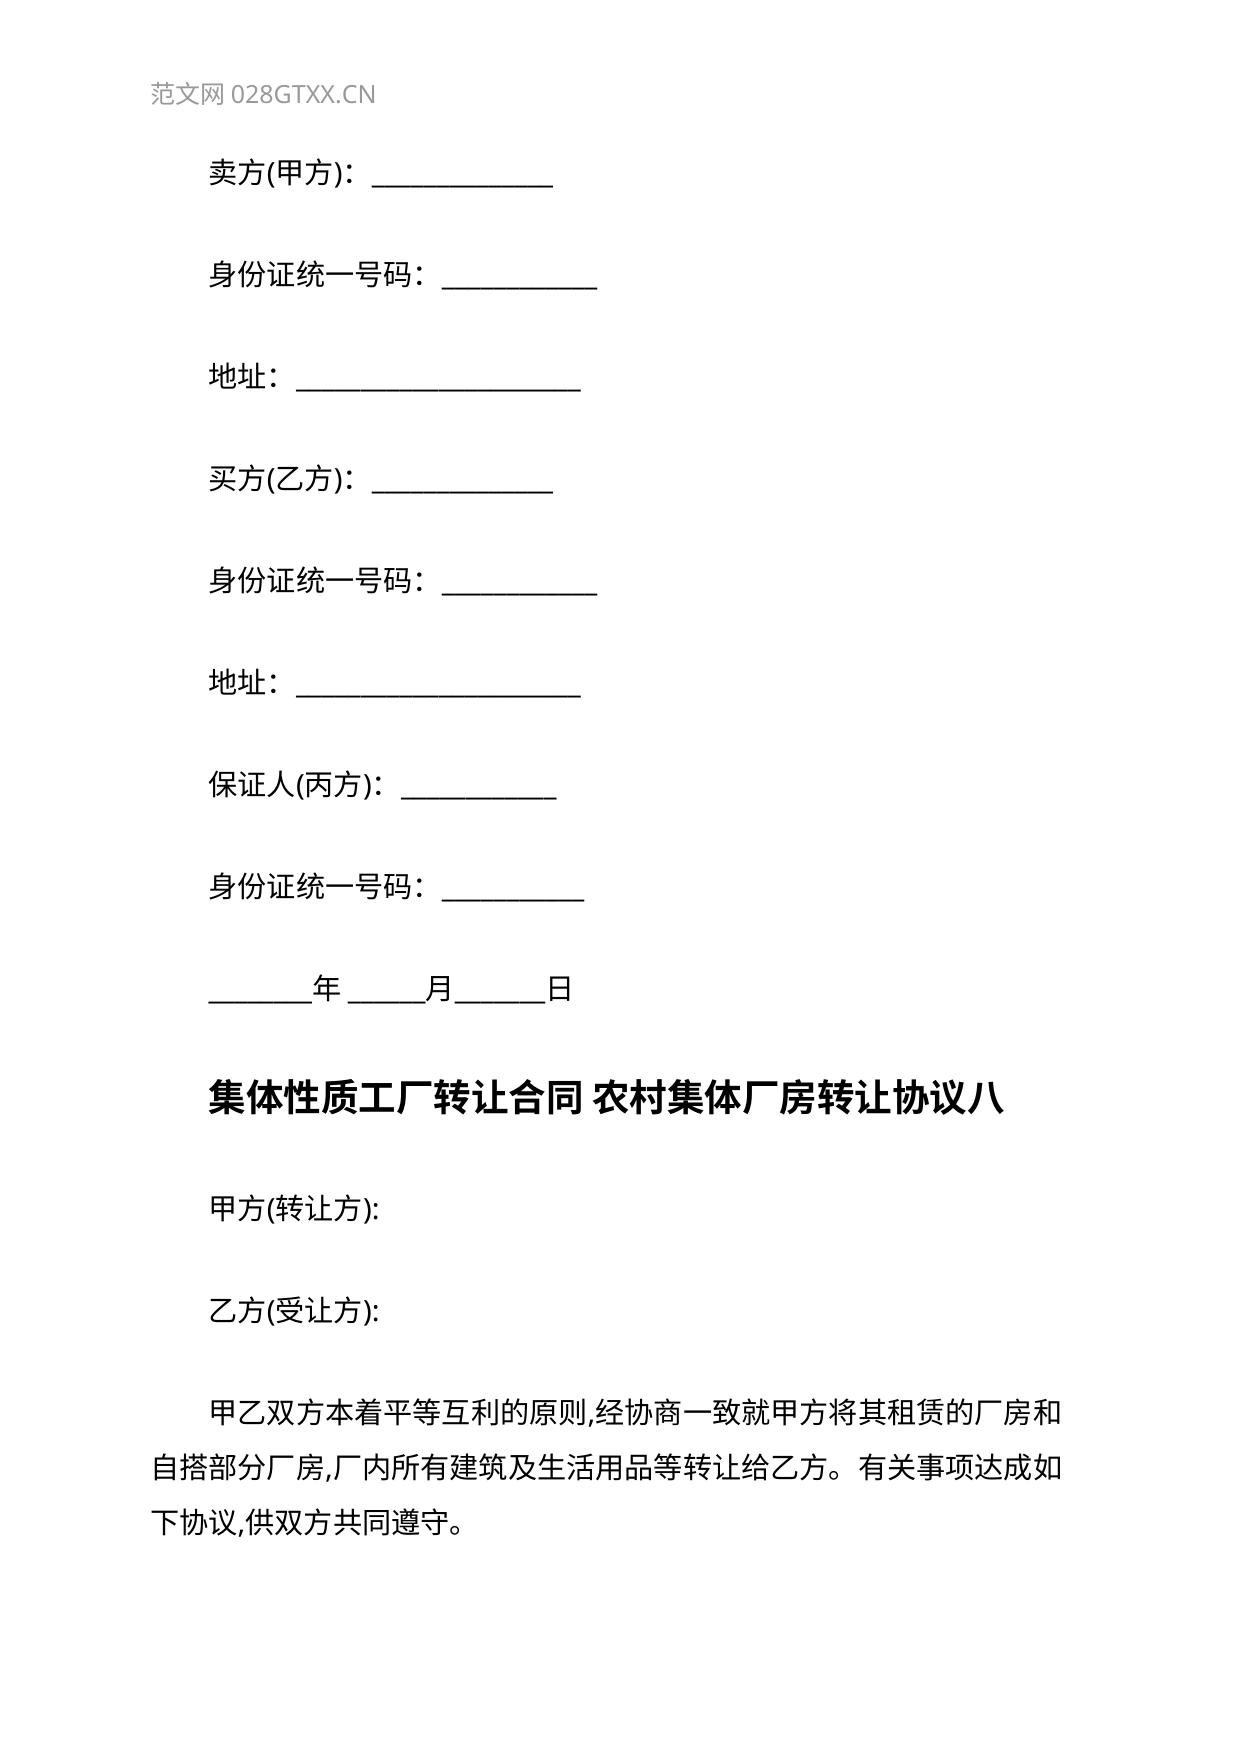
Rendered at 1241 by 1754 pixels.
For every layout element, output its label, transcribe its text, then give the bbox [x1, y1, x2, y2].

text 身份证统一号码：____________ [150, 252, 1090, 294]
text 地址：______________________ [150, 660, 1090, 702]
text 保证人(丙方)：____________ [150, 762, 1090, 804]
text 买方(乙方)：______________ [150, 456, 1090, 498]
text 身份证统一号码：___________ [150, 864, 1090, 906]
text 卖方(甲方)：______________ [150, 150, 1090, 192]
text ________年 ______月_______日 [150, 966, 1090, 1008]
text 甲乙双方本着平等互利的原则,经协商一致就甲方将其租赁的厂房和自搭部分厂房,厂内所有建筑及生活用品等转让给乙方。有关事项达成如下协议,供双方共同遵守。 [150, 1389, 1090, 1542]
text 乙方(受让方): [150, 1287, 1090, 1329]
text 集体性质工厂转让合同 农村集体厂房转让协议八 [150, 1068, 1090, 1122]
text 身份证统一号码：____________ [150, 558, 1090, 600]
text 甲方(转让方): [150, 1185, 1090, 1228]
text 地址：______________________ [150, 354, 1090, 396]
